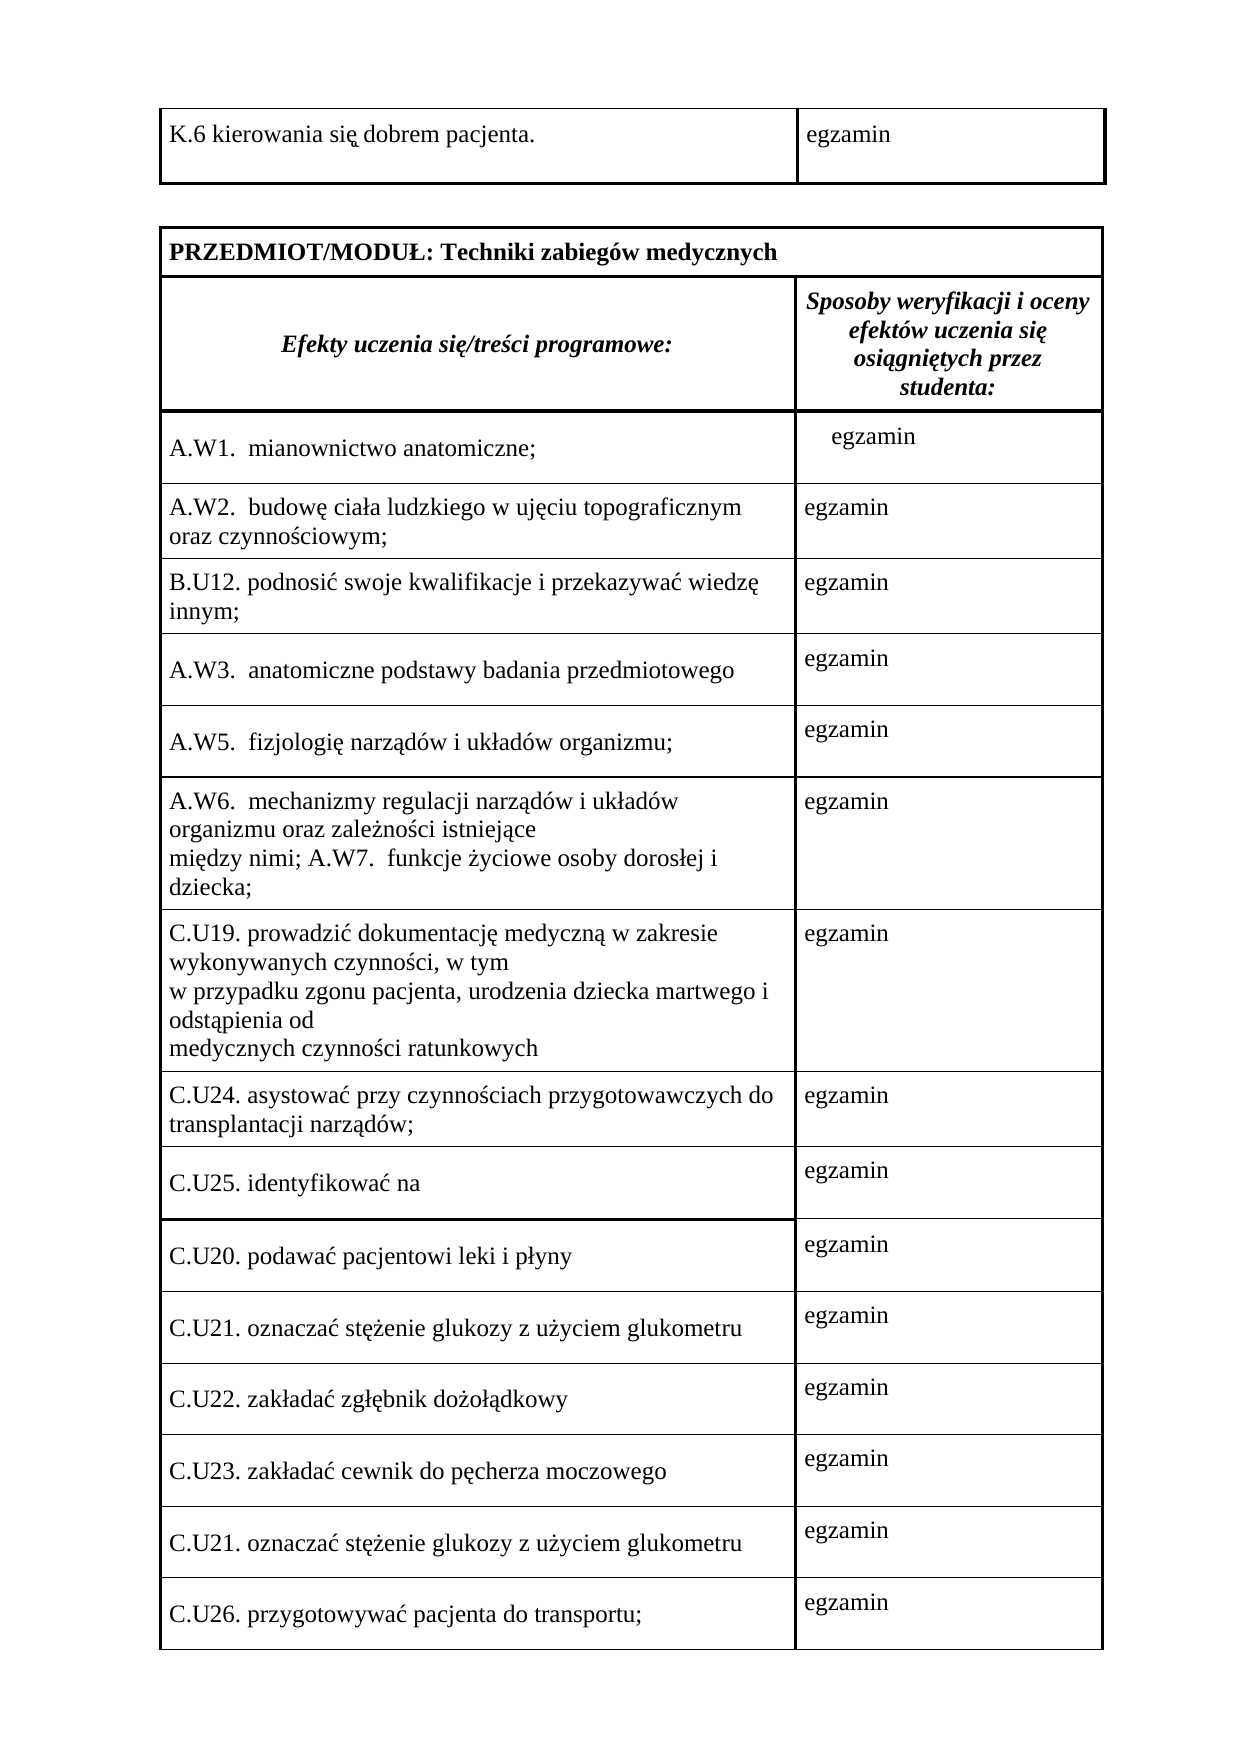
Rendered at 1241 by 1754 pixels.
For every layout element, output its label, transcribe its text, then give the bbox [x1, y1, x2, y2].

table_header PRZEDMIOT/MODUŁ: Techniki zabiegów medycznych [162, 229, 1101, 274]
table_cell C.U21. oznaczać stężenie glukozy z użyciem glukometru [162, 1507, 794, 1577]
table_cell C.U20. podawać pacjentowi leki i płyny [162, 1221, 794, 1291]
table_cell egzamin [797, 634, 1101, 705]
table_cell C.U19. prowadzić dokumentację medyczną w zakresie wykonywanych czynności, w tym w przypadku zgonu pacjenta, urodzenia dziecka martwego i odstąpienia od medycznych czynności ratunkowych [162, 910, 794, 1071]
table_cell egzamin [797, 1147, 1101, 1217]
table_cell egzamin [797, 1219, 1101, 1291]
table_cell egzamin [797, 484, 1101, 558]
table_cell C.U25. identyfikować na [162, 1147, 794, 1217]
table_cell egzamin [797, 1578, 1101, 1649]
table_cell egzamin [797, 1364, 1101, 1434]
table_cell egzamin [797, 1507, 1101, 1577]
table_cell egzamin [797, 778, 1101, 909]
table_cell Efekty uczenia się/treści programowe: [162, 278, 794, 409]
table_cell A.W5. fizjologię narządów i układów organizmu; [162, 706, 794, 776]
table_cell egzamin [797, 910, 1101, 1071]
table_cell egzamin [797, 1292, 1101, 1363]
table_cell egzamin [797, 706, 1101, 776]
table_cell egzamin [797, 559, 1101, 633]
table_cell K.6 kierowania się̨ dobrem pacjenta. [162, 109, 796, 182]
table_cell egzamin [797, 1072, 1101, 1146]
table_cell A.W1. mianownictwo anatomiczne; [162, 413, 794, 483]
table_cell egzamin [797, 413, 1101, 483]
table_cell A.W2. budowę ciała ludzkiego w ujęciu topograficznym oraz czynnościowym; [162, 484, 794, 558]
table_cell A.W6. mechanizmy regulacji narządów i układów organizmu oraz zależności istniejące między nimi; A.W7. funkcje życiowe osoby dorosłej i dziecka; [162, 778, 794, 909]
table_cell C.U21. oznaczać stężenie glukozy z użyciem glukometru [162, 1292, 794, 1363]
table_cell C.U22. zakładać zgłębnik dożołądkowy [162, 1364, 794, 1434]
table_cell egzamin [799, 109, 1103, 182]
table_cell B.U12. podnosić swoje kwalifikacje i przekazywać wiedzę innym; [162, 559, 794, 633]
table_cell C.U23. zakładać cewnik do pęcherza moczowego [162, 1435, 794, 1506]
table_cell egzamin [797, 1435, 1101, 1506]
table_cell C.U26. przygotowywać pacjenta do transportu; [162, 1578, 794, 1649]
table_cell A.W3. anatomiczne podstawy badania przedmiotowego [162, 634, 794, 705]
table_cell Sposoby weryfikacji i oceny efektów uczenia się osiągniętych przez studenta: [797, 278, 1101, 409]
table_cell C.U24. asystować przy czynnościach przygotowawczych do transplantacji narządów; [162, 1072, 794, 1146]
